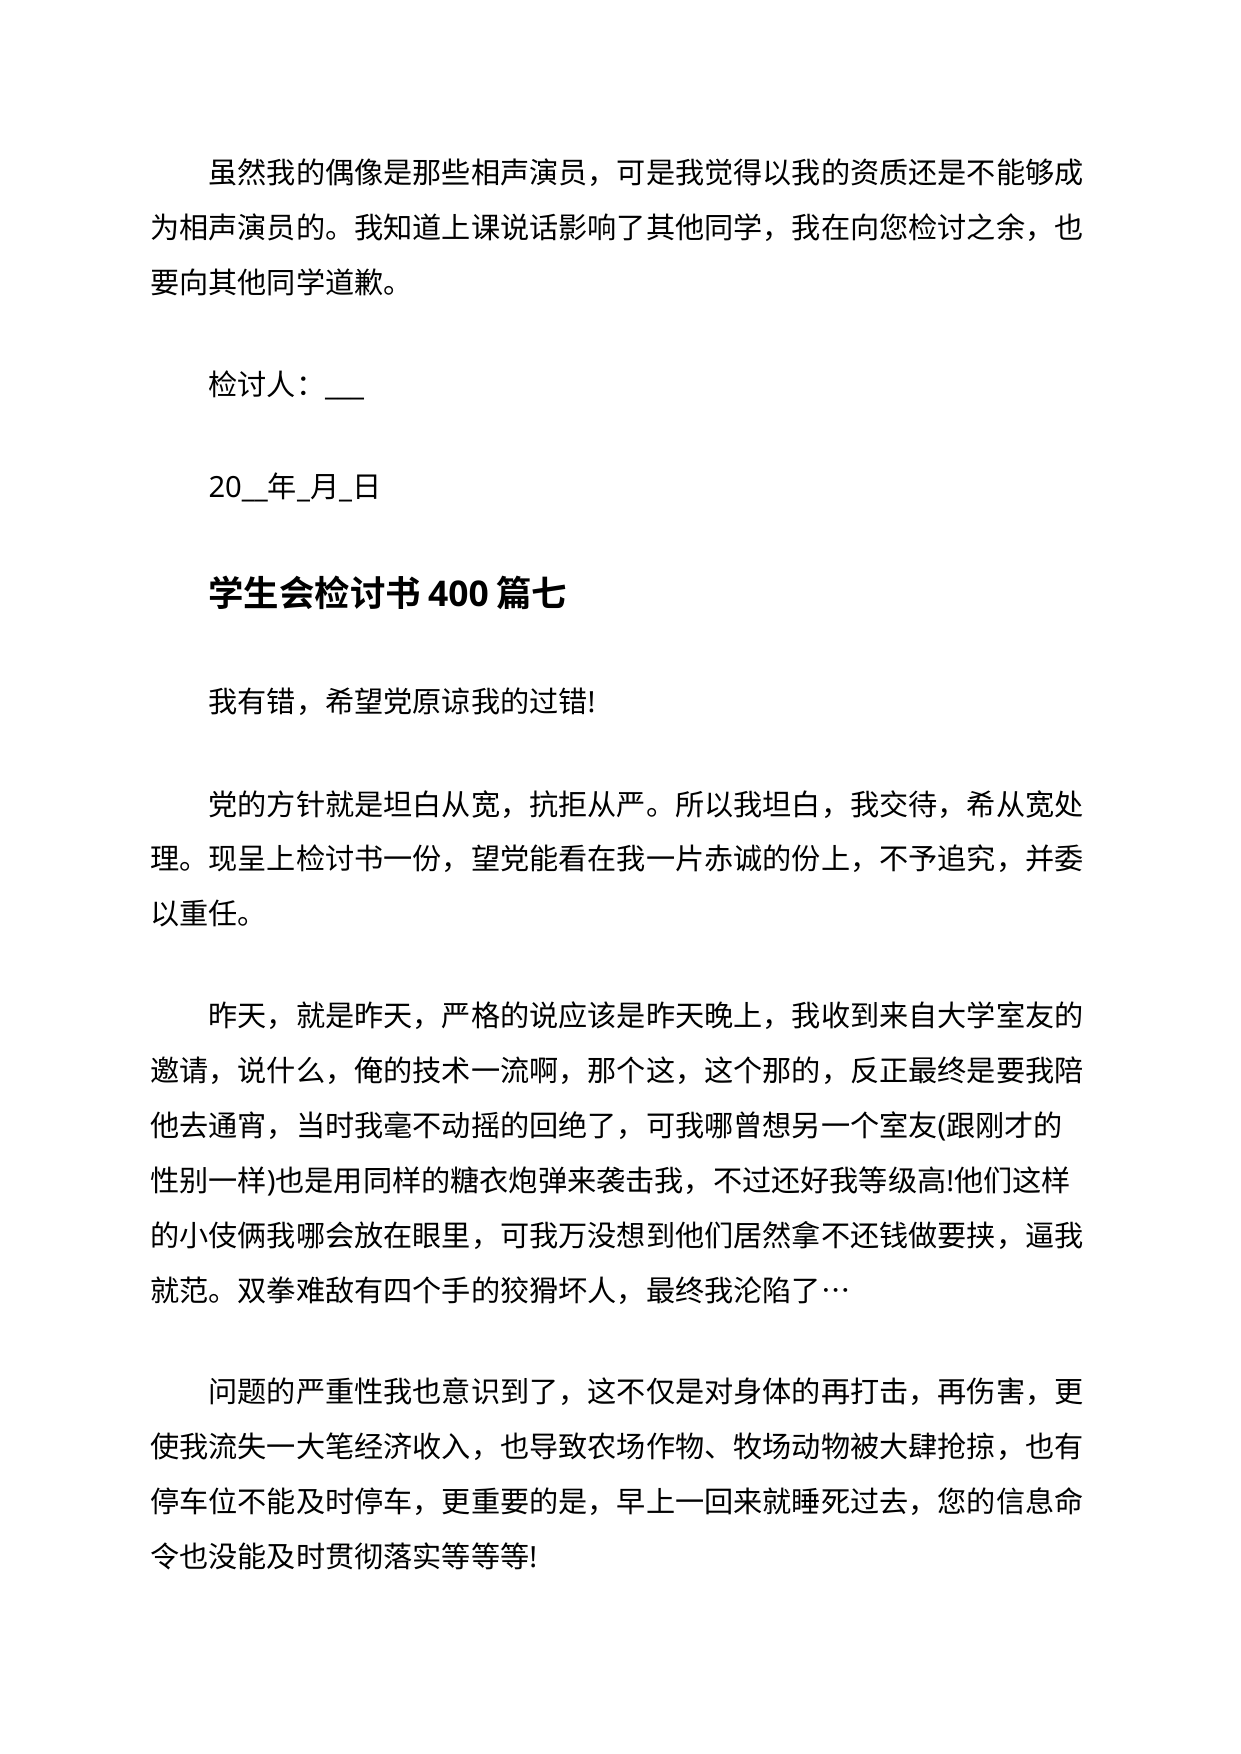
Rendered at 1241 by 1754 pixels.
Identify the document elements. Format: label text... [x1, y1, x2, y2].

text 昨天，就是昨天，严格的说应该是昨天晚上，我收到来自大学室友的邀请，说什么，俺的技术一流啊，那个这，这个那的，反正最终是要我陪他去通宵，当时我毫不动摇的回绝了，可我哪曾想另一个室友(跟刚才的性别一样)也是用同样的糖衣炮弹来袭击我，不过还好我等级高!他们这样的小伎俩我哪会放在眼里，可我万没想到他们居然拿不还钱做要挟，逼我就范。双拳难敌有四个手的狡猾坏人，最终我沦陷了… [150, 993, 1090, 1309]
text 我有错，希望党原谅我的过错! [150, 679, 1090, 721]
text 检讨人：___ [150, 362, 1090, 404]
text 问题的严重性我也意识到了，这不仅是对身体的再打击，再伤害，更使我流失一大笔经济收入，也导致农场作物、牧场动物被大肆抢掠，也有停车位不能及时停车，更重要的是，早上一回来就睡死过去，您的信息命令也没能及时贯彻落实等等等! [150, 1369, 1090, 1576]
text 20__年_月_日 [150, 463, 1090, 506]
text 党的方针就是坦白从宽，抗拒从严。所以我坦白，我交待，希从宽处理。现呈上检讨书一份，望党能看在我一片赤诚的份上，不予追究，并委以重任。 [150, 781, 1090, 933]
text 学生会检讨书400篇七 [150, 566, 1090, 617]
text 虽然我的偶像是那些相声演员，可是我觉得以我的资质还是不能够成为相声演员的。我知道上课说话影响了其他同学，我在向您检讨之余，也要向其他同学道歉。 [150, 150, 1090, 302]
